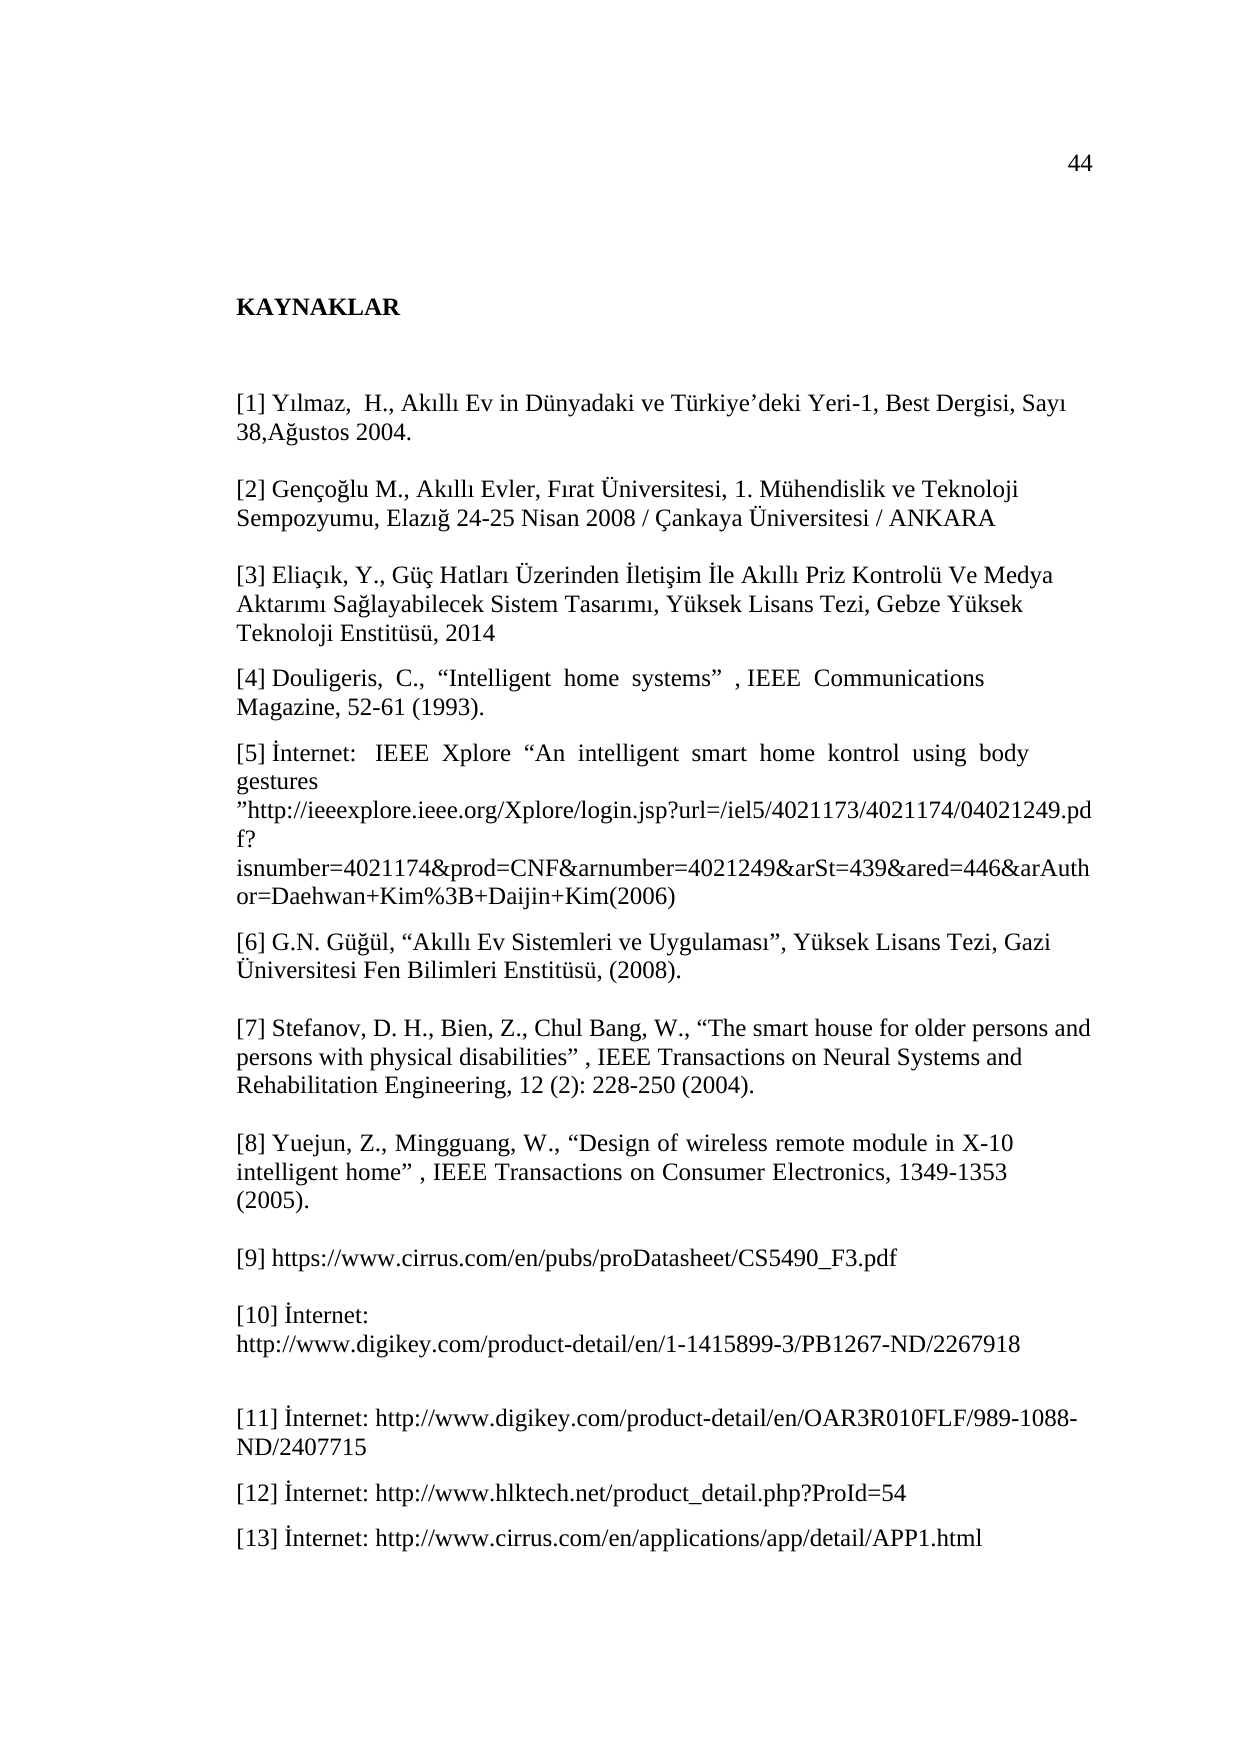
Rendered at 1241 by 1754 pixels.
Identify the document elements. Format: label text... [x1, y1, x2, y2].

text [7] Stefanov, D. H., Bien, Z., Chul Bang, W., “The smart house for older persons and persons with physical disabilities” , IEEE Transactions on Neural Systems and Rehabilitation Engineering, 12 (2): 228-250 (2004). [236, 1013, 1092, 1099]
text [13] İnternet: http://www.cirrus.com/en/applications/app/detail/APP1.html [236, 1523, 1092, 1552]
text [6] G.N. Güğül, “Akıllı Ev Sistemleri ve Uygulaması”, Yüksek Lisans Tezi, Gazi Üniversitesi Fen Bilimleri Enstitüsü, (2008). [236, 927, 1092, 984]
text [10] İnternet: http://www.digikey.com/product-detail/en/1-1415899-3/PB1267-ND/2267918 [236, 1301, 1092, 1358]
text [5] İnternet: IEEE Xplore “An intelligent smart home kontrol using body gestures”http://ieeexplore.ieee.org/Xplore/login.jsp?url=/iel5/4021173/4021174/04021249.pdf?isnumber=4021174&prod=CNF&arnumber=4021249&arSt=439&ared=446&arAuthor=Daehwan+Kim%3B+Daijin+Kim(2006) [236, 738, 1092, 910]
text [11] İnternet: http://www.digikey.com/product-detail/en/OAR3R010FLF/989-1088-ND/2407715 [236, 1403, 1092, 1461]
text [1] Yılmaz, H., Akıllı Ev in Dünyadaki ve Türkiye’deki Yeri-1, Best Dergisi, Sayı 38,Ağustos 2004. [236, 388, 1092, 446]
text [4] Douligeris, C., “Intelligent home systems” , IEEE Communications Magazine, 52-61 (1993). [236, 663, 1092, 721]
text [8] Yuejun, Z., Mingguang, W., “Design of wireless remote module in X-10 intelligent home” , IEEE Transactions on Consumer Electronics, 1349-1353 (2005). [236, 1128, 1085, 1214]
subtitle KAYNAKLAR [236, 292, 1085, 321]
text [2] Gençoğlu M., Akıllı Evler, Fırat Üniversitesi, 1. Mühendislik ve Teknoloji Sempozyumu, Elazığ 24-25 Nisan 2008 / Çankaya Üniversitesi / ANKARA [236, 474, 1092, 532]
text [12] İnternet: http://www.hlktech.net/product_detail.php?ProId=54 [236, 1478, 1092, 1506]
text [3] Eliaçık, Y., Güç Hatları Üzerinden İletişim İle Akıllı Priz Kontrolü Ve Medya Aktarımı Sağlayabilecek Sistem Tasarımı, Yüksek Lisans Tezi, Gebze Yüksek Teknoloji Enstitüsü, 2014 [236, 561, 1092, 647]
text [9] https://www.cirrus.com/en/pubs/proDatasheet/CS5490_F3.pdf [236, 1243, 1092, 1272]
